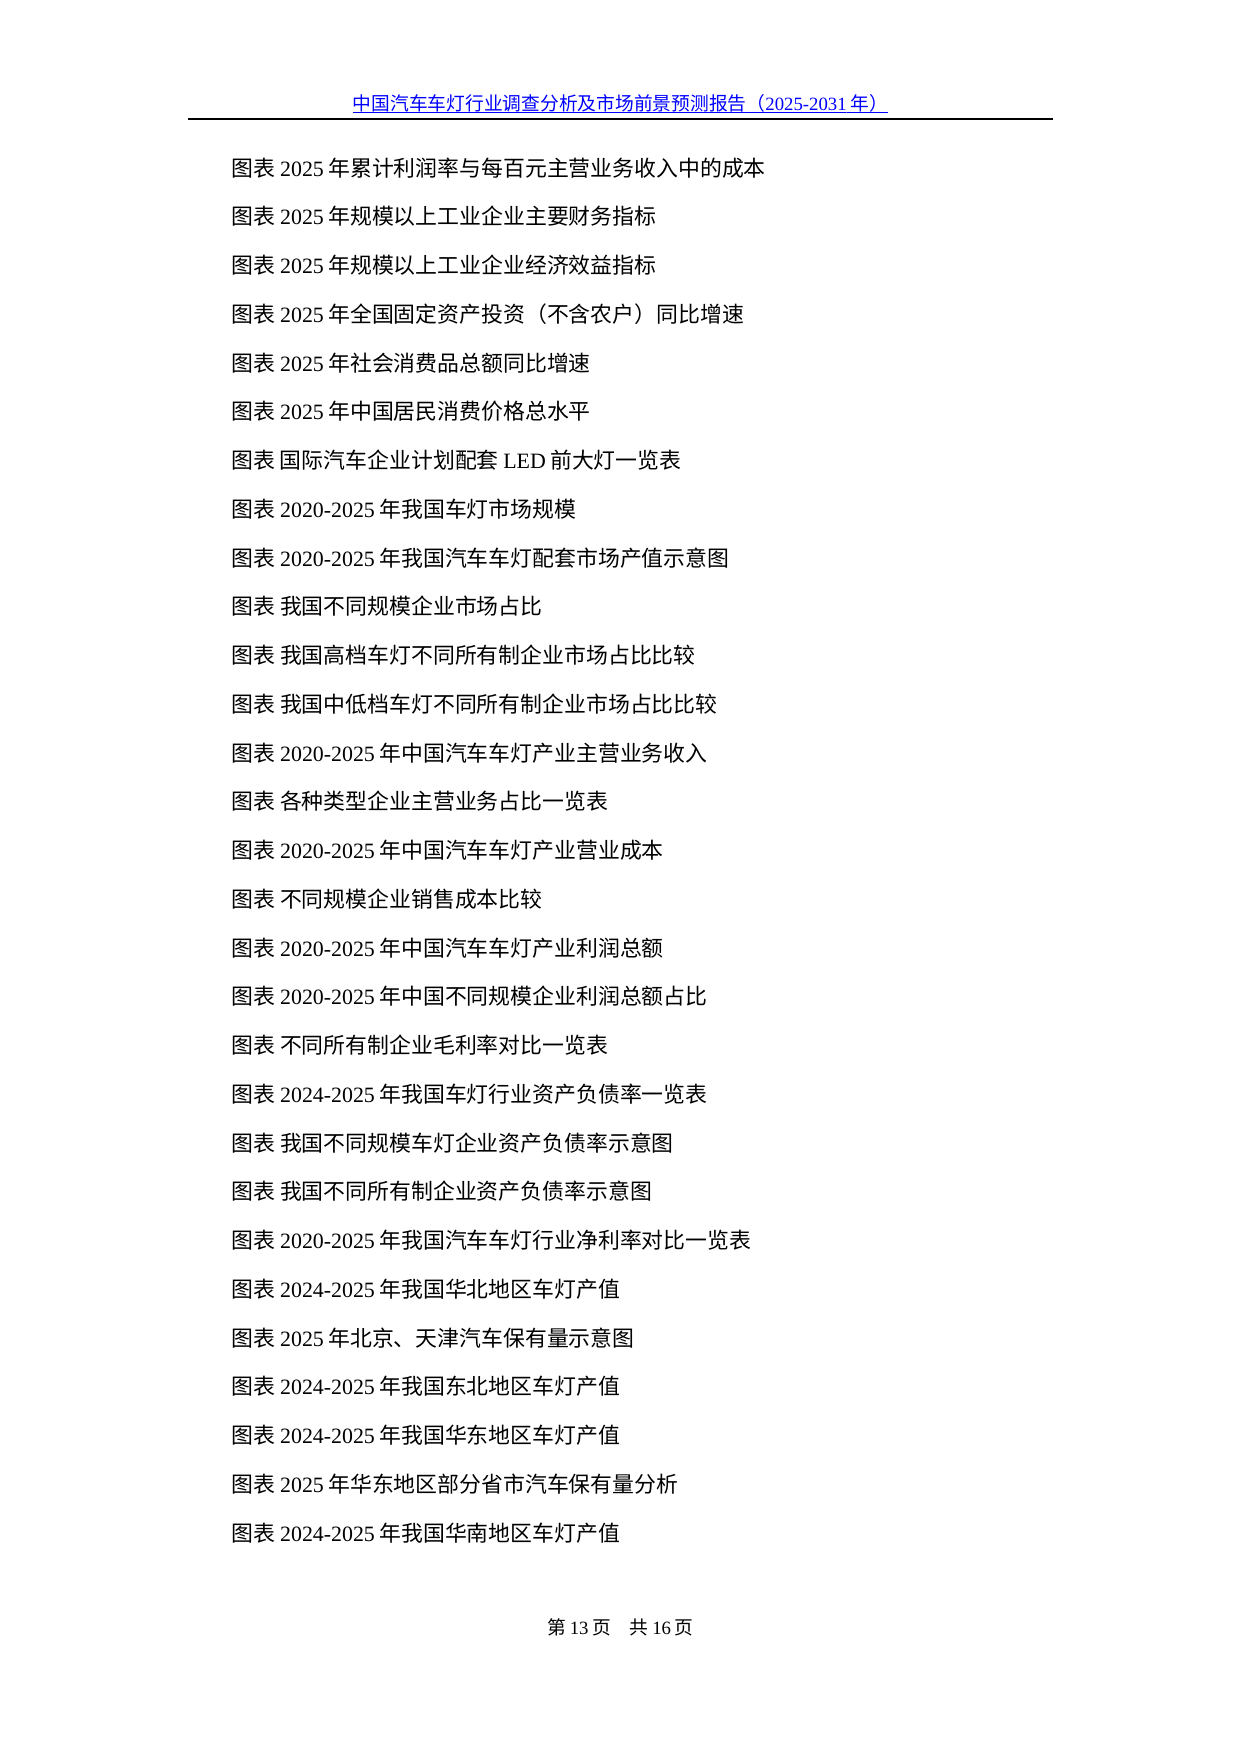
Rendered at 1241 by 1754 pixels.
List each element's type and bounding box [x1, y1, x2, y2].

text [187, 150, 1053, 1548]
